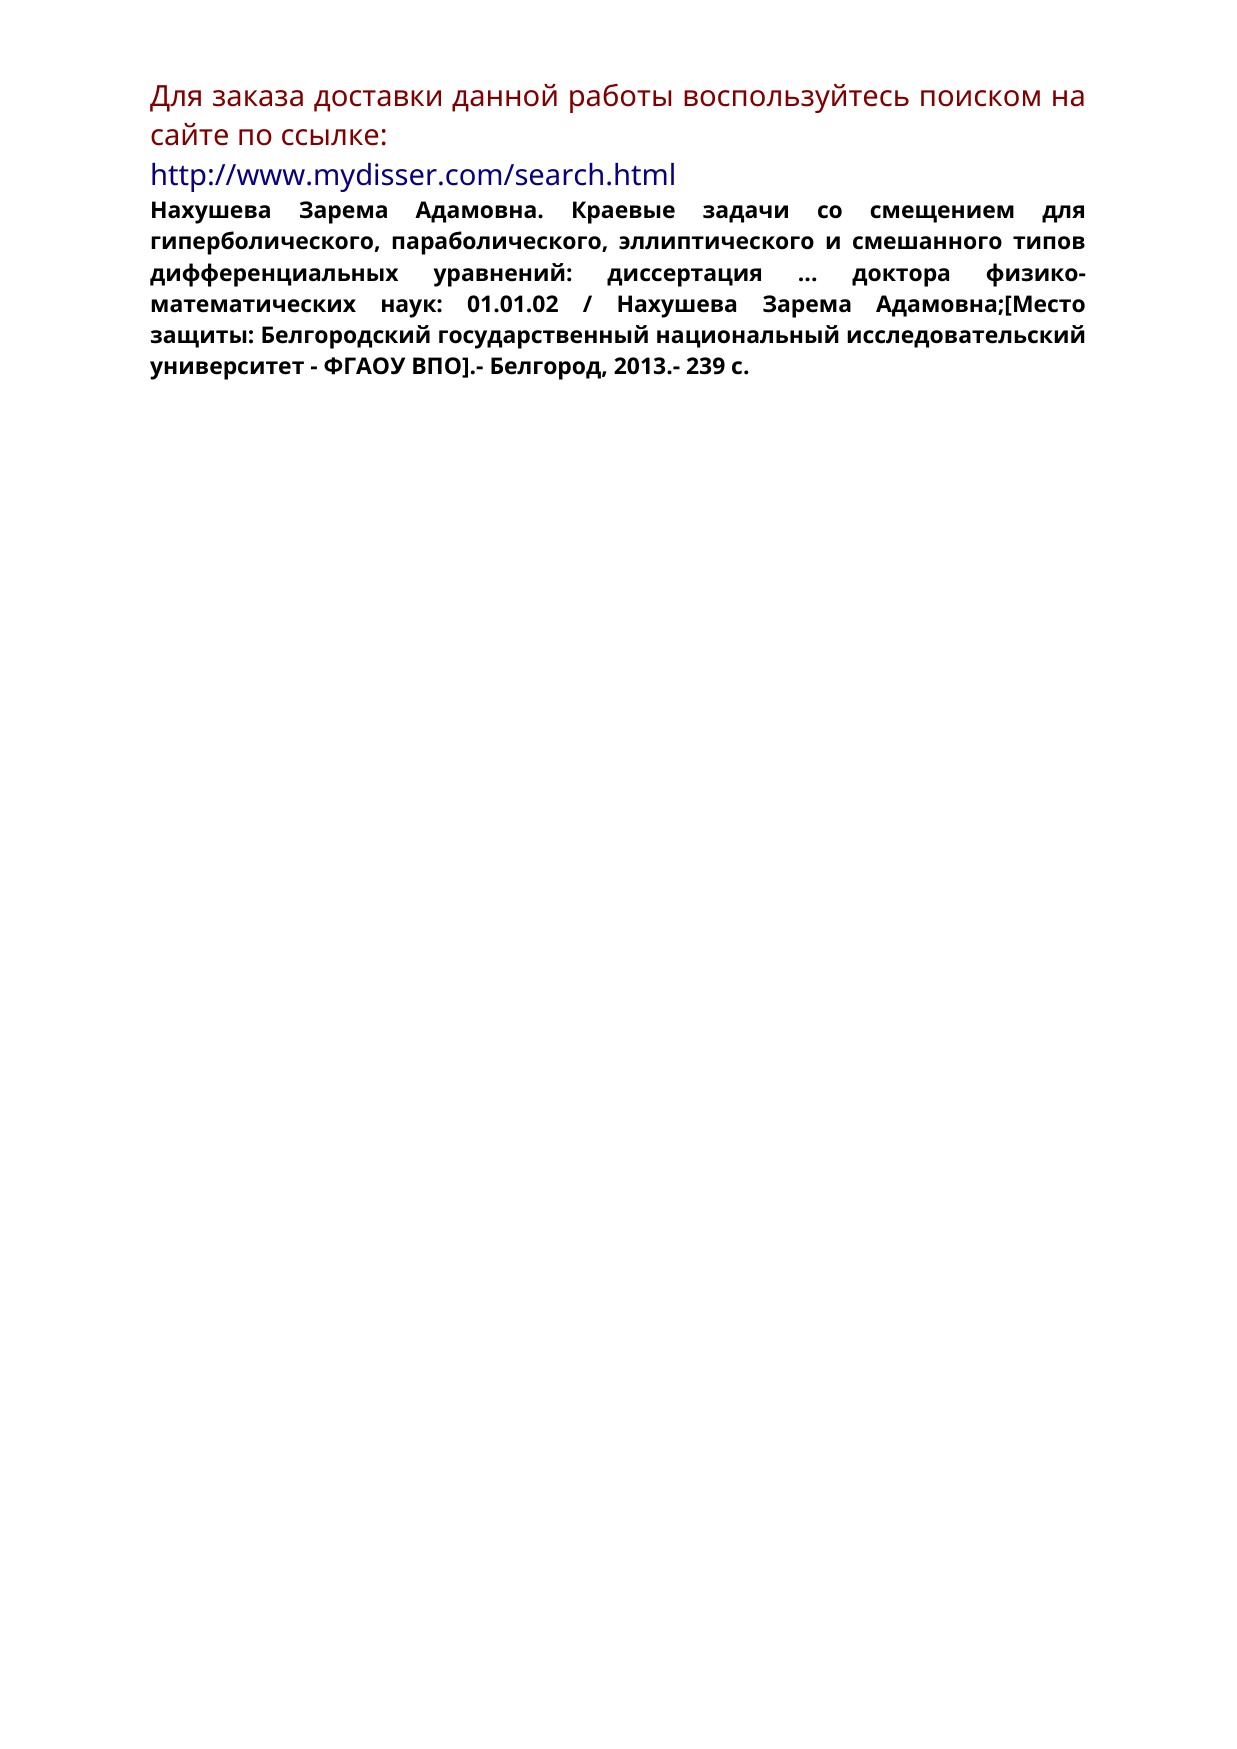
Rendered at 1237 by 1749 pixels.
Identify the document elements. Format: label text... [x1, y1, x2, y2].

text Нахушева Зарема Адамовна. Краевые задачи со смещением для гиперболического, параболического, эллиптического и смешанного типов дифференциальных уравнений: диссертация ... доктора физико-математических наук: 01.01.02 / Нахушева Зарема Адамовна;[Место защиты: Белгородский государственный национальный исследовательский университет - ФГАОУ ВПО].- Белгород, 2013.- 239 с. [150, 194, 1086, 382]
